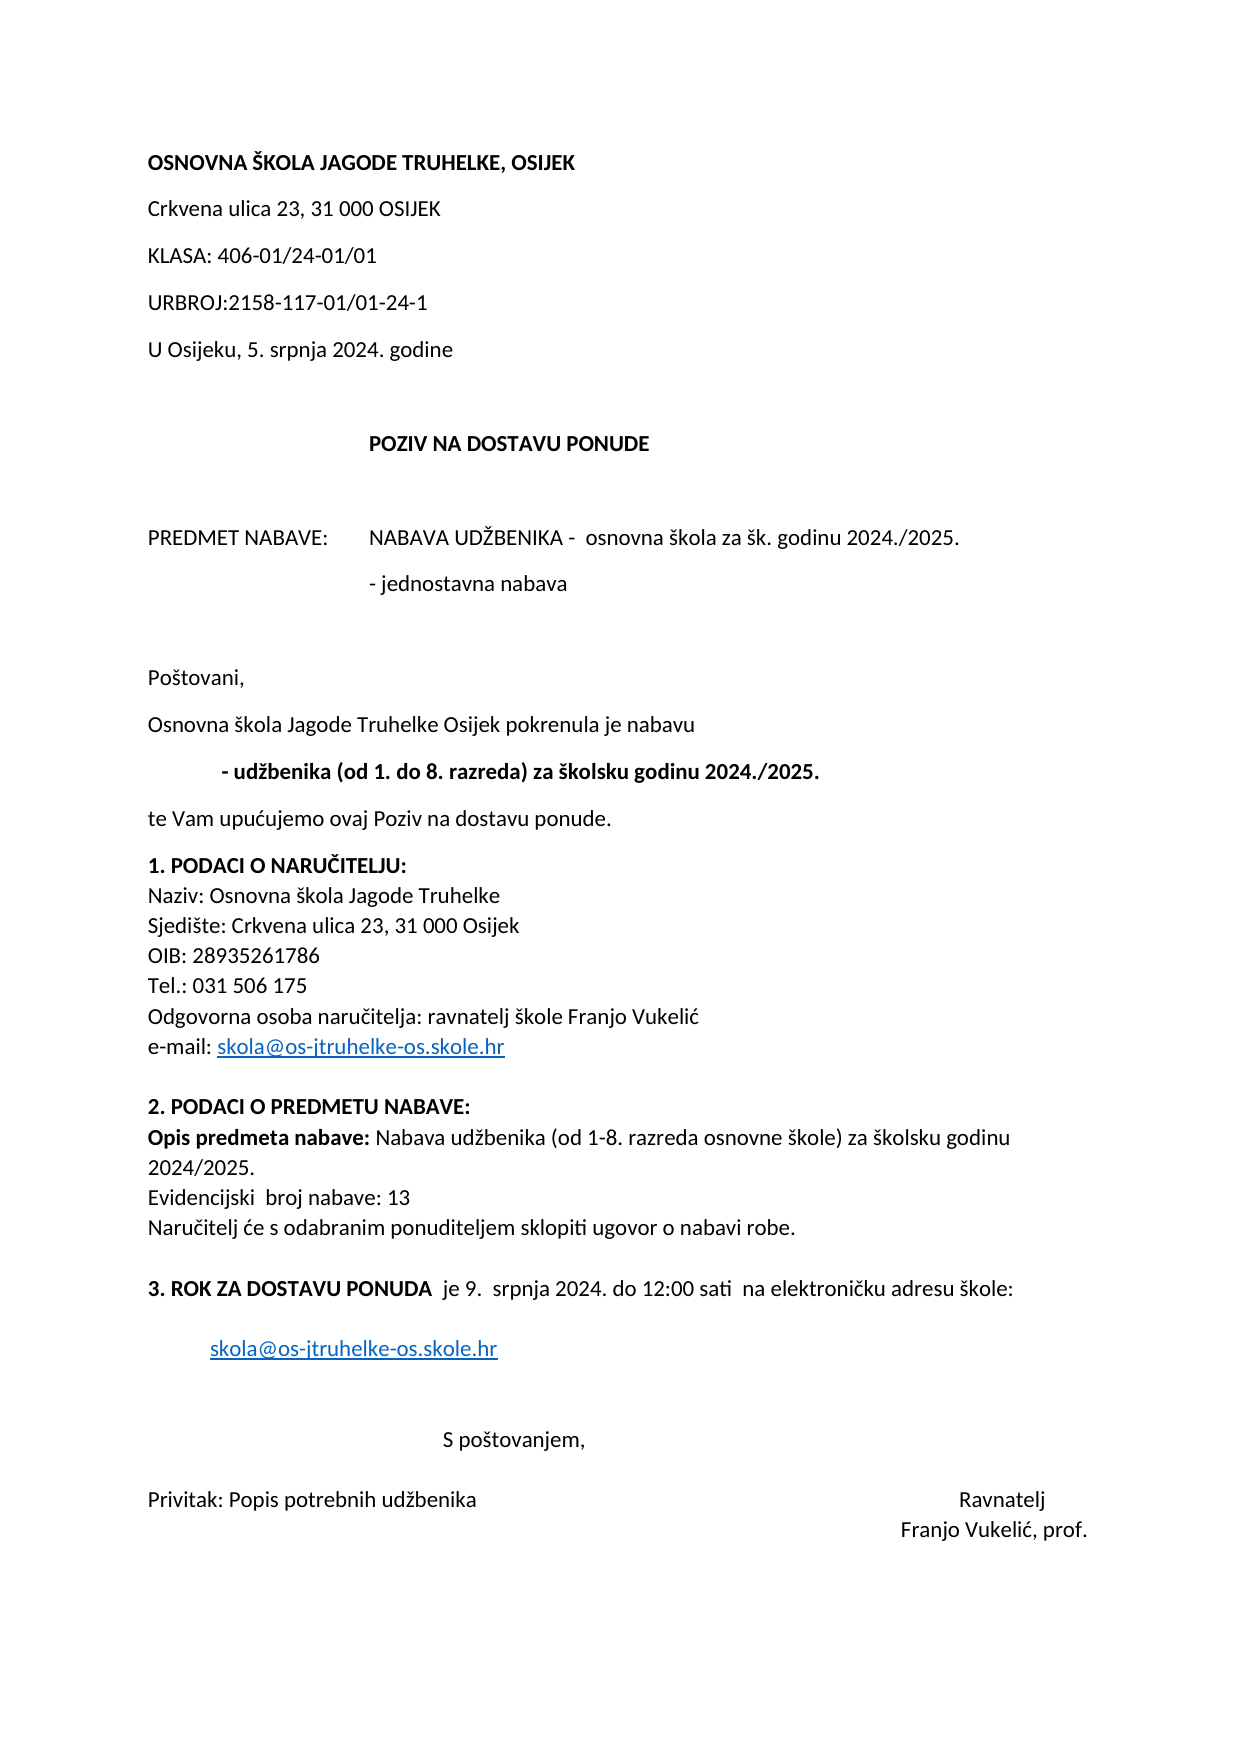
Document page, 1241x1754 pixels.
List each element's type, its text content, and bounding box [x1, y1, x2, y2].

text 3. ROK ZA DOSTAVU PONUDA je 9. srpnja 2024. do 12:00 sati na elektroničku adresu škole: [148, 1274, 1093, 1302]
text Tel.: 031 506 175 [148, 972, 1093, 999]
text Privitak: Popis potrebnih udžbenika Ravnatelj [148, 1485, 1093, 1513]
text 1. PODACI O NARUČITELJU: [148, 851, 1093, 879]
text te Vam upućujemo ovaj Poziv na dostavu ponude. [148, 804, 1093, 832]
text Crkvena ulica 23, 31 000 OSIJEK [148, 194, 1093, 222]
text OIB: 28935261786 [148, 941, 1093, 969]
text U Osijeku, 5. srpnja 2024. godine [148, 335, 1093, 363]
text Osnovna škola Jagode Truhelke Osijek pokrenula je nabavu [148, 710, 1093, 738]
text Poštovani, [148, 663, 1093, 691]
text Opis predmeta nabave: Nabava udžbenika (od 1-8. razreda osnovne škole) za školsku godinu 2024/2025. [148, 1123, 1093, 1181]
text skola@os-jtruhelke-os.skole.hr [148, 1334, 1093, 1362]
text Odgovorna osoba naručitelja: ravnatelj škole Franjo Vukelić [148, 1002, 1093, 1030]
text Evidencijski broj nabave: 13 [148, 1183, 1093, 1211]
text Naručitelj će s odabranim ponuditeljem sklopiti ugovor o nabavi robe. [148, 1213, 1093, 1241]
text - jednostavna nabava [148, 569, 1093, 597]
text POZIV NA DOSTAVU PONUDE [148, 429, 1093, 457]
text - udžbenika (od 1. do 8. razreda) za školsku godinu 2024./2025. [148, 757, 1093, 785]
text e-mail: skola@os-jtruhelke-os.skole.hr [148, 1032, 1093, 1060]
text Sjedište: Crkvena ulica 23, 31 000 Osijek [148, 911, 1093, 939]
text 2. PODACI O PREDMETU NABAVE: [148, 1092, 1093, 1120]
text S poštovanjem, [148, 1425, 1093, 1453]
text KLASA: 406-01/24-01/01 [148, 241, 1093, 269]
text Naziv: Osnovna škola Jagode Truhelke [148, 881, 1093, 909]
text PREDMET NABAVE: NABAVA UDŽBENIKA - osnovna škola za šk. godinu 2024./2025. [148, 523, 1093, 551]
text URBROJ:2158-117-01/01-24-1 [148, 288, 1093, 316]
text OSNOVNA ŠKOLA JAGODE TRUHELKE, OSIJEK [148, 148, 1093, 176]
text Franjo Vukelić, prof. [148, 1515, 1093, 1543]
